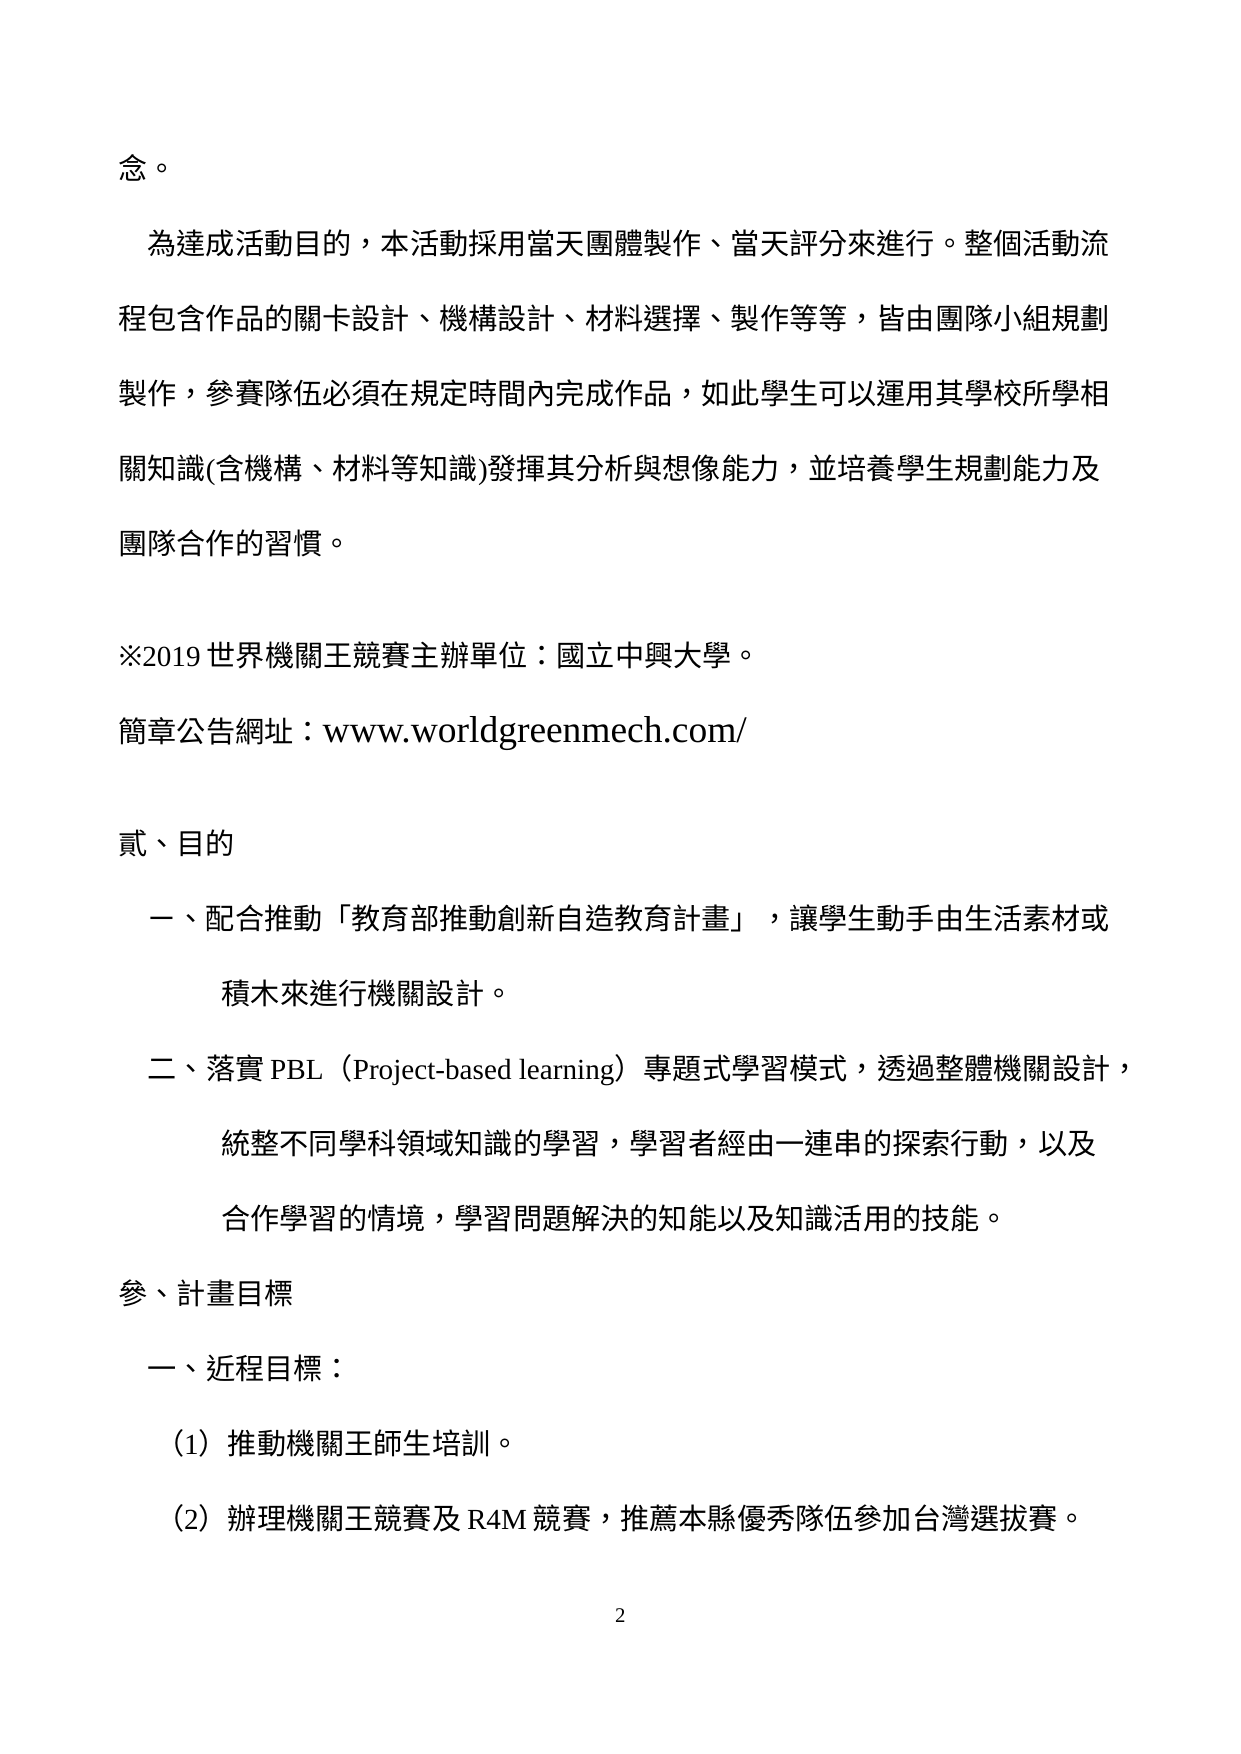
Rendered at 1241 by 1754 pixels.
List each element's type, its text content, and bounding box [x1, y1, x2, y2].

text 一、近程目標： [118, 1329, 1122, 1404]
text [118, 129, 1122, 204]
text （2）辦理機關王競賽及R4M競賽，推薦本縣優秀隊伍參加台灣選拔賽。 [118, 1479, 1122, 1554]
text 二、落實PBL（Project-based learning）專題式學習模式，透過整體機關設計，統整不同學科領域知識的學習，學習者經由一連串的探索行動，以及合作學習的情境，學習問題解決的知能以及知識活用的技能。 [118, 1029, 1122, 1254]
text （1）推動機關王師生培訓。 [118, 1404, 1122, 1479]
text ㄧ、配合推動「教育部推動創新自造教育計畫」，讓學生動手由生活素材或積木來進行機關設計。 [118, 879, 1122, 1029]
text ※2019世界機關王競賽主辦單位：國立中興大學。 [118, 617, 1122, 692]
text 參、計畫目標 [118, 1254, 1122, 1329]
text 簡章公告網址：www.worldgreenmech.com/ [118, 692, 1122, 767]
text 貳、目的 [118, 804, 1122, 879]
text 為達成活動目的，本活動採用當天團體製作、當天評分來進行。整個活動流程包含作品的關卡設計、機構設計、材料選擇、製作等等，皆由團隊小組規劃製作，參賽隊伍必須在規定時間內完成作品，如此學生可以運用其學校所學相關知識(含機構、材料等知識)發揮其分析與想像能力，並培養學生規劃能力及團隊合作的習慣。 [118, 204, 1122, 579]
